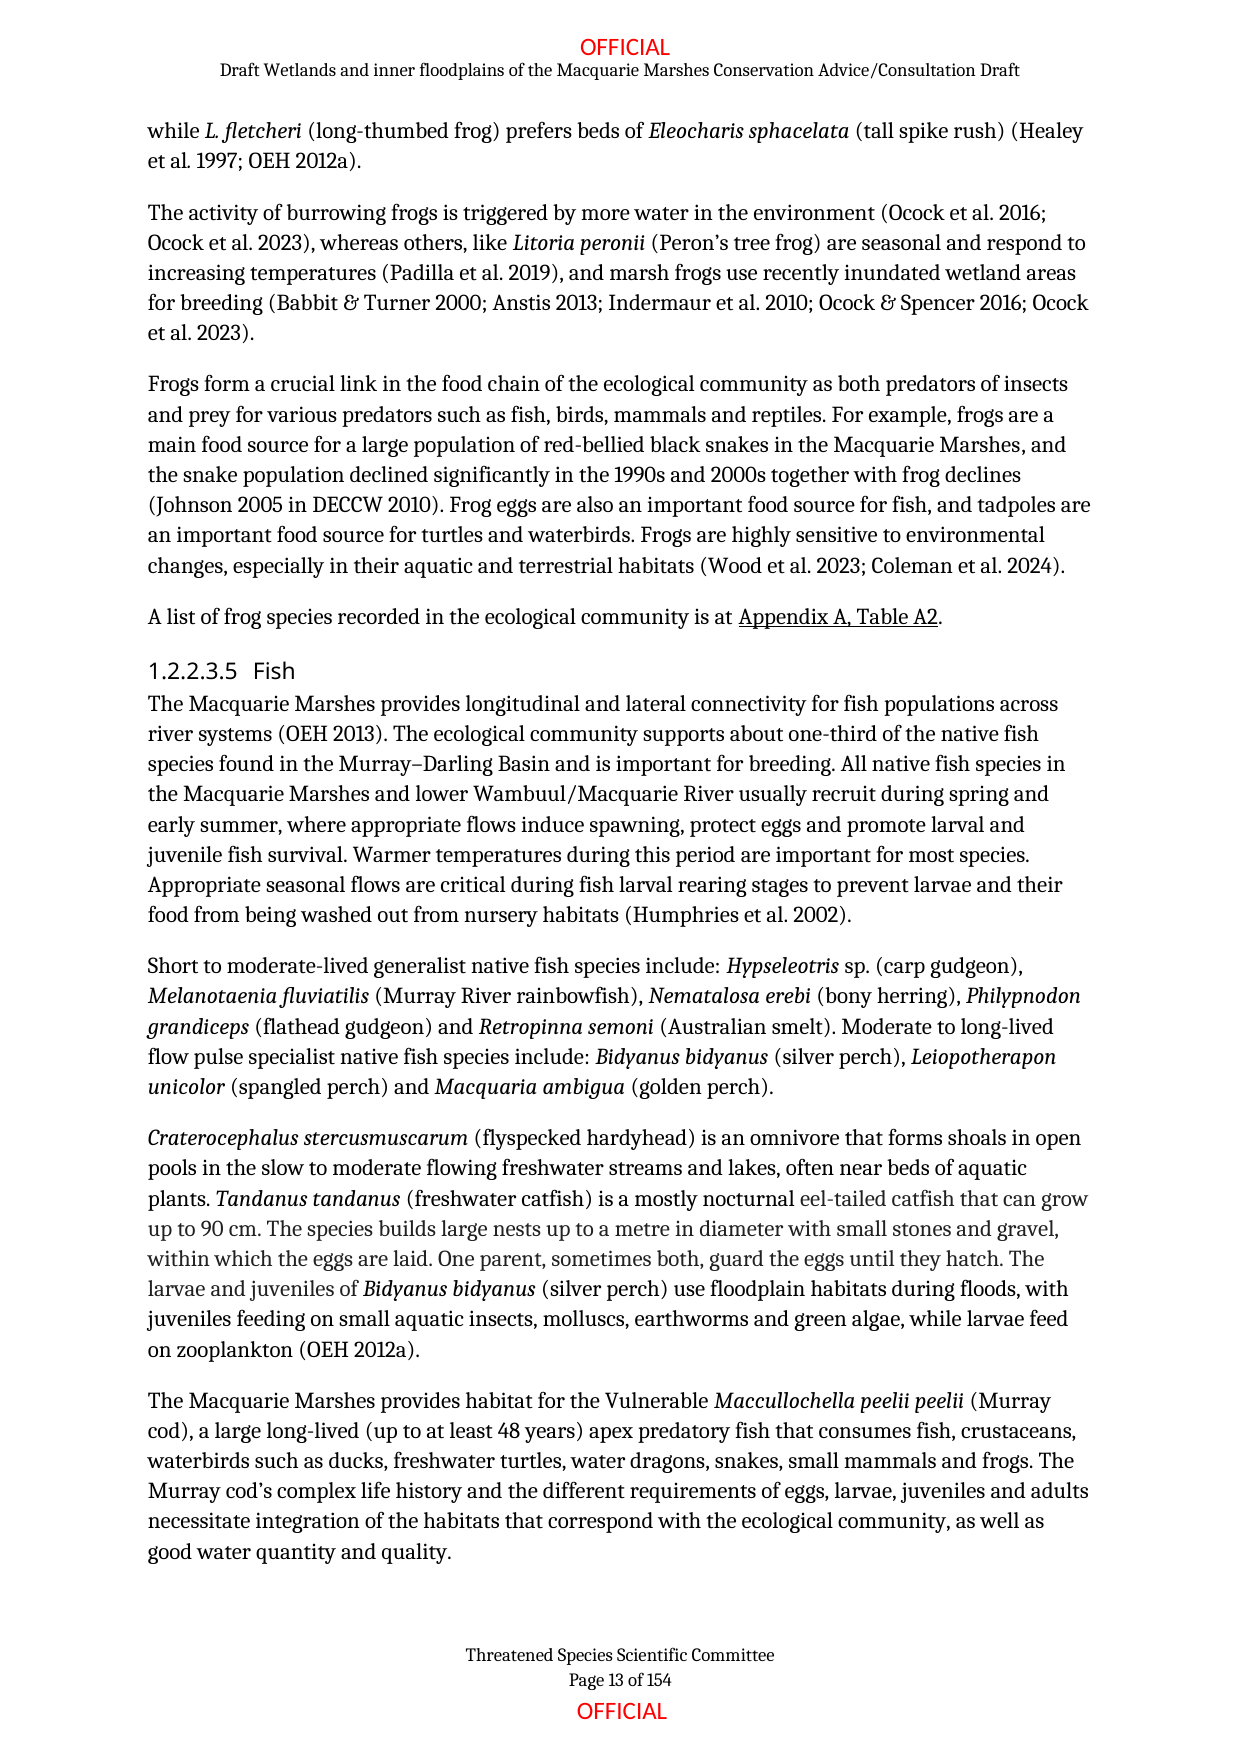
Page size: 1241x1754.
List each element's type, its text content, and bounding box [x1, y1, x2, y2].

text The Macquarie Marshes provides habitat for the Vulnerable Maccullochella peelii peelii (Murray cod), a large long-lived (up to at least 48 years) apex predatory fish that consumes fish, crustaceans, waterbirds such as ducks, freshwater turtles, water dragons, snakes, small mammals and frogs. The Murray cod’s complex life history and the different requirements of eggs, larvae, juveniles and adults necessitate integration of the habitats that correspond with the ecological community, as well as good water quantity and quality. [148, 1387, 1092, 1565]
subtitle Fish [148, 654, 1092, 686]
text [148, 118, 1092, 175]
text The Macquarie Marshes provides longitudinal and lateral connectivity for fish populations across river systems (OEH 2013). The ecological community supports about one-third of the native fish species found in the Murray–Darling Basin and is important for breeding. All native fish species in the Macquarie Marshes and lower Wambuul/Macquarie River usually recruit during spring and early summer, where appropriate flows induce spawning, protect eggs and promote larval and juvenile fish survival. Warmer temperatures during this period are important for most species. Appropriate seasonal flows are critical during fish larval rearing stages to prevent larvae and their food from being washed out from nursery habitats (Humphries et al. 2002). [148, 691, 1092, 928]
text Short to moderate-lived generalist native fish species include: Hypseleotris sp. (carp gudgeon), Melanotaenia fluviatilis (Murray River rainbowfish), Nematalosa erebi (bony herring), Philypnodon grandiceps (flathead gudgeon) and Retropinna semoni (Australian smelt). Moderate to long-lived flow pulse specialist native fish species include: Bidyanus bidyanus (silver perch), Leiopotherapon unicolor (spangled perch) and Macquaria ambigua (golden perch). [148, 953, 1092, 1100]
text The activity of burrowing frogs is triggered by more water in the environment (Ocock et al. 2016; Ocock et al. 2023), whereas others, like Litoria peronii (Peron’s tree frog) are seasonal and respond to increasing temperatures (Padilla et al. 2019), and marsh frogs use recently inundated wetland areas for breeding (Babbit & Turner 2000; Anstis 2013; Indermaur et al. 2010; Ocock & Spencer 2016; Ocock et al. 2023). [148, 199, 1092, 347]
text A list of frog species recorded in the ecological community is at Appendix A, Table A2. [148, 603, 1092, 630]
text Craterocephalus stercusmuscarum (flyspecked hardyhead) is an omnivore that forms shoals in open pools in the slow to moderate flowing freshwater streams and lakes, often near beds of aquatic plants. Tandanus tandanus (freshwater catfish) is a mostly nocturnal eel-tailed catfish that can grow up to 90 cm. The species builds large nests up to a metre in diameter with small stones and gravel, within which the eggs are laid. One parent, sometimes both, guard the eggs until they hatch. The larvae and juveniles of Bidyanus bidyanus (silver perch) use floodplain habitats during floods, with juveniles feeding on small aquatic insects, molluscs, earthworms and green algae, while larvae feed on zooplankton (OEH 2012a). [148, 1125, 1092, 1363]
text Frogs form a crucial link in the food chain of the ecological community as both predators of insects and prey for various predators such as fish, birds, mammals and reptiles. For example, frogs are a main food source for a large population of red-bellied black snakes in the Macquarie Marshes, and the snake population declined significantly in the 1990s and 2000s together with frog declines (Johnson 2005 in DECCW 2010). Frog eggs are also an important food source for fish, and tadpoles are an important food source for turtles and waterbirds. Frogs are highly sensitive to environmental changes, especially in their aquatic and terrestrial habitats (Wood et al. 2023; Coleman et al. 2024). [148, 371, 1092, 579]
